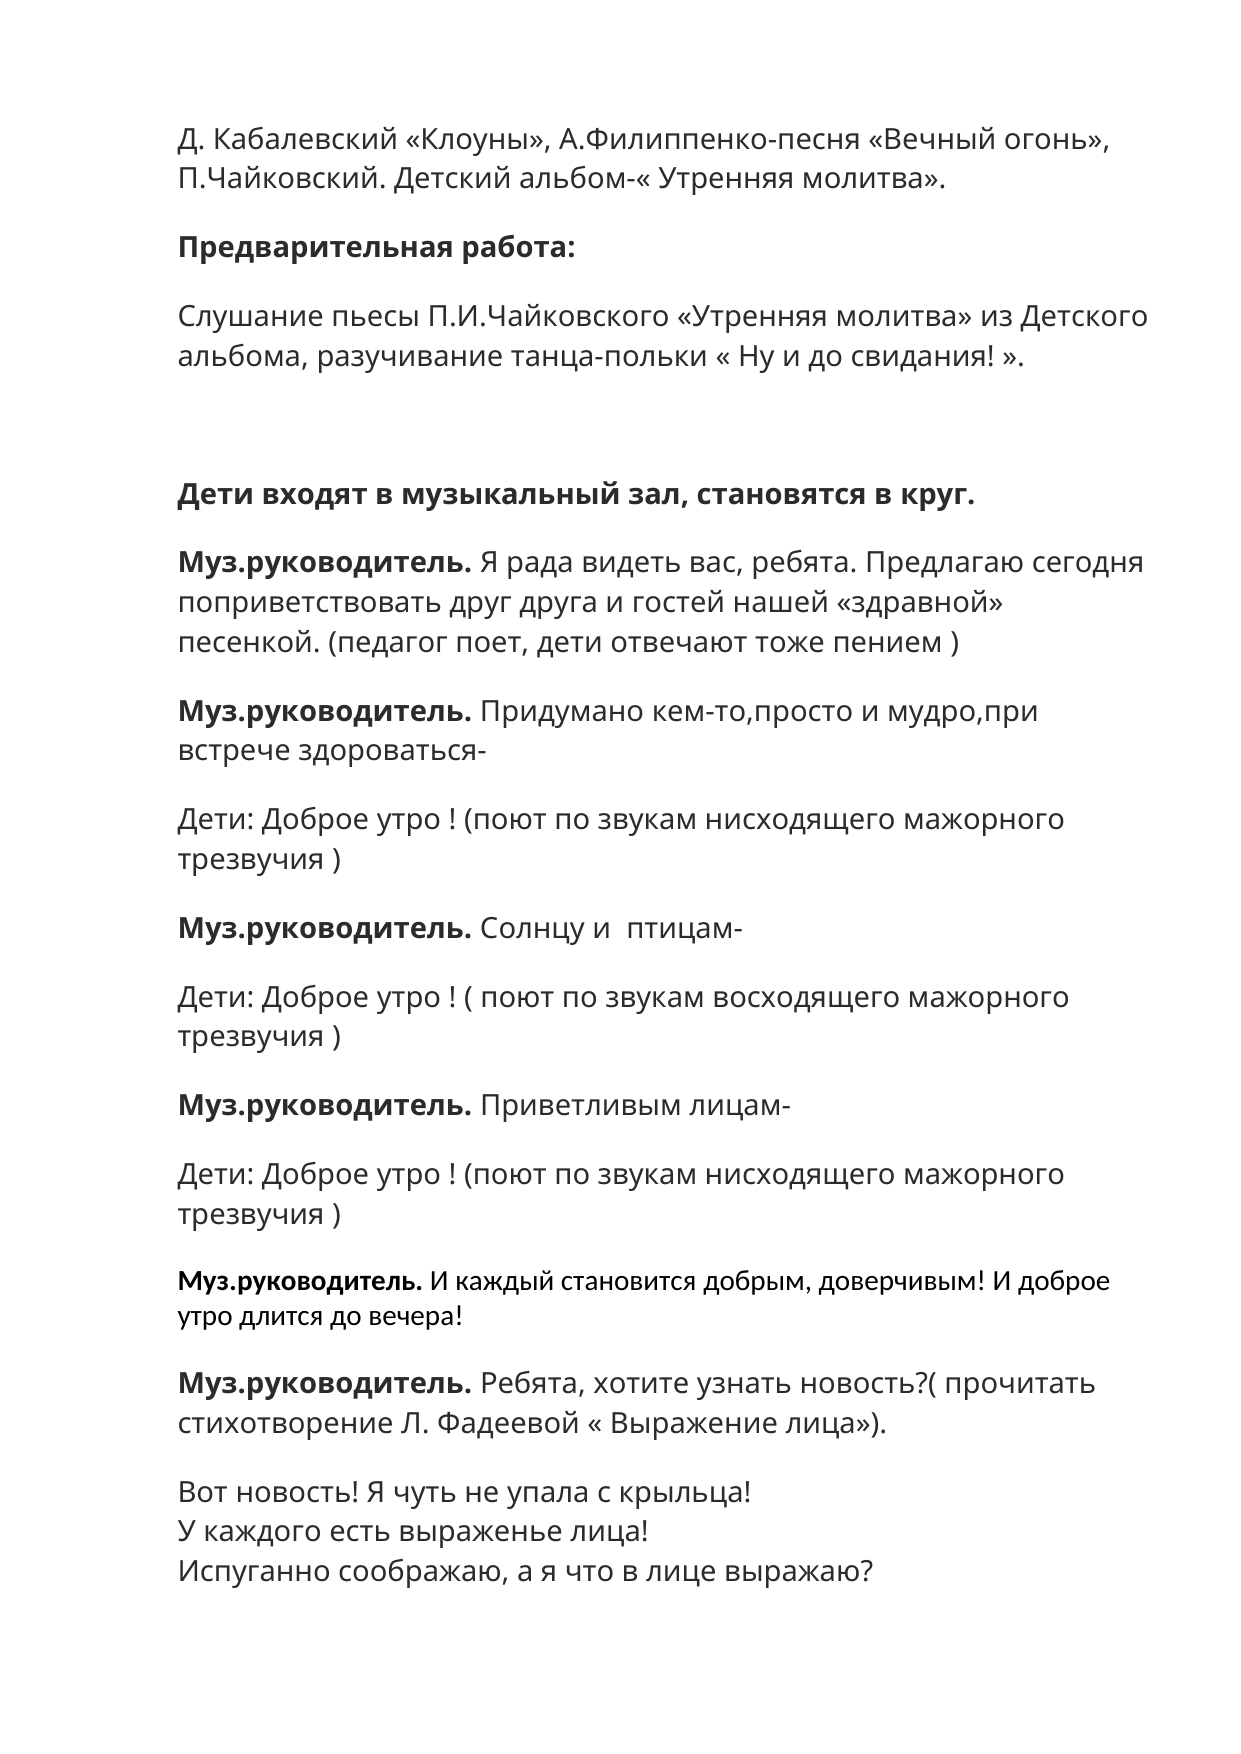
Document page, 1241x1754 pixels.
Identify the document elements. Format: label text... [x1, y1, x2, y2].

text Муз.руководитель. Придумано кем-то,просто и мудро,при встрече здороваться- [177, 690, 1152, 769]
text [177, 1471, 1152, 1590]
text Дети входят в музыкальный зал, становятся в круг. [177, 473, 1152, 513]
text Муз.руководитель. Ребята, хотите узнать новость?( прочитать стихотворение Л. Фадеевой « Выражение лица»). [177, 1362, 1152, 1442]
text Муз.руководитель. Солнцу и птицам- [177, 907, 1152, 947]
text Дети: Доброе утро ! (поют по звукам нисходящего мажорного трезвучия ) [177, 1153, 1152, 1233]
text Дети: Доброе утро ! ( поют по звукам восходящего мажорного трезвучия ) [177, 976, 1152, 1055]
text Дети: Доброе утро ! (поют по звукам нисходящего мажорного трезвучия ) [177, 798, 1152, 878]
text Муз.руководитель. Приветливым лицам- [177, 1084, 1152, 1124]
text Д. Кабалевский «Клоуны», А.Филиппенко-песня «Вечный огонь», П.Чайковский. Детский альбом-« Утренняя молитва». [177, 118, 1152, 197]
text Муз.руководитель. И каждый становится добрым, доверчивым! И доброе утро длится до вечера! [177, 1262, 1152, 1333]
text Слушание пьесы П.И.Чайковского «Утренняя молитва» из Детского альбома, разучивание танца-польки « Ну и до свидания! ». [177, 296, 1152, 375]
text Муз.руководитель. Я рада видеть вас, ребята. Предлагаю сегодня поприветствовать друг друга и гостей нашей «здравной» песенкой. (педагог поет, дети отвечают тоже пением ) [177, 542, 1152, 661]
text Предварительная работа: [177, 227, 1152, 266]
